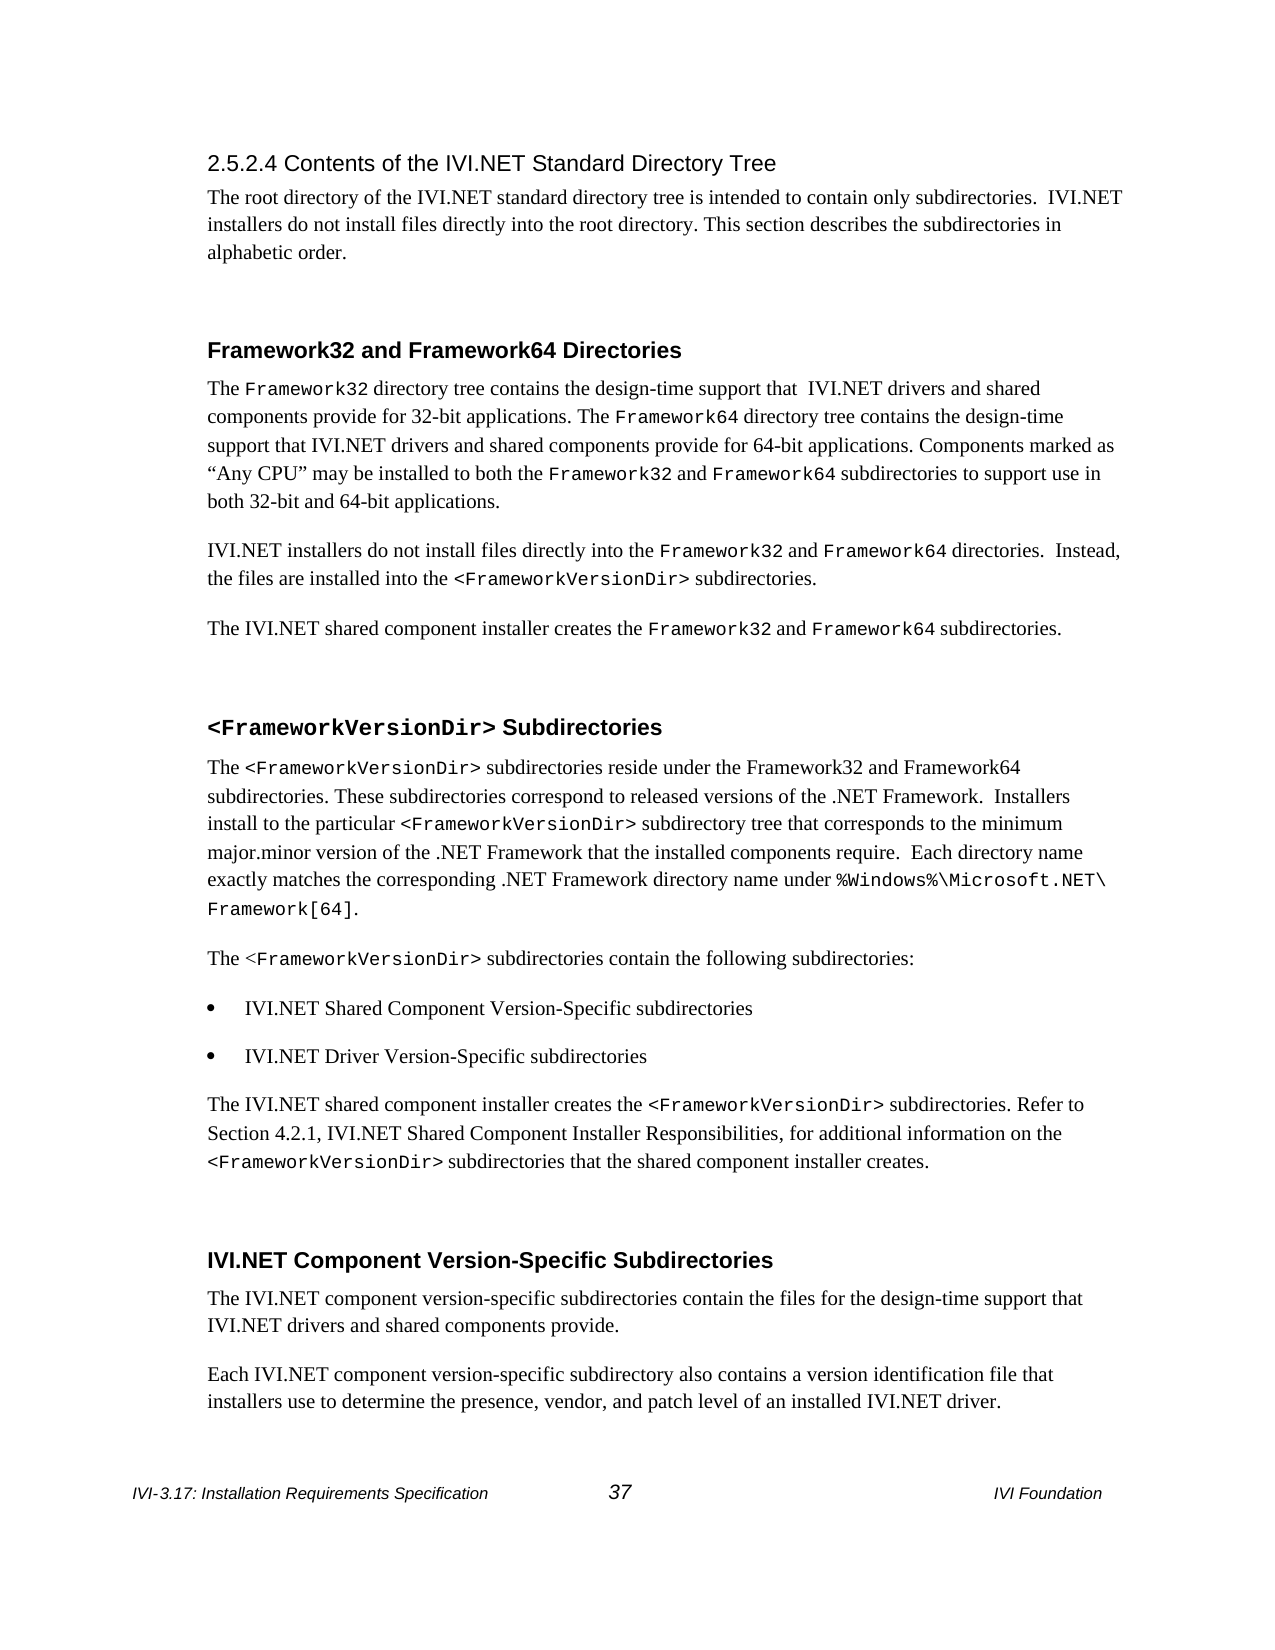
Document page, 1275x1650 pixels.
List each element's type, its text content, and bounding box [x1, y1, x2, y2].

text The Framework32 directory tree contains the design-time support that IVI.NET drivers and shared components provide for 32-bit applications. The Framework64 directory tree contains the design-time support that IVI.NET drivers and shared components provide for 64-bit applications. Components marked as “Any CPU” may be installed to both the Framework32 and Framework64 subdirectories to support use in both 32-bit and 64-bit applications. [207, 376, 1125, 513]
list IVI.NET Driver Version-Specific subdirectories [207, 1044, 1125, 1068]
text The root directory of the IVI.NET standard directory tree is intended to contain only subdirectories. IVI.NET installers do not install files directly into the root directory. This section describes the subdirectories in alphabetic order. [207, 185, 1125, 264]
text IVI.NET installers do not install files directly into the Framework32 and Framework64 directories. Instead, the files are installed into the <FrameworkVersionDir> subdirectories. [207, 538, 1125, 591]
text Framework32 and Framework64 Directories [207, 337, 1125, 363]
text Each IVI.NET component version-specific subdirectory also contains a version identification file that installers use to determine the presence, vendor, and patch level of an installed IVI.NET driver. [207, 1362, 1125, 1413]
text The <FrameworkVersionDir> subdirectories reside under the Framework32 and Framework64 subdirectories. These subdirectories correspond to released versions of the .NET Framework. Installers install to the particular <FrameworkVersionDir> subdirectory tree that corresponds to the minimum major.minor version of the .NET Framework that the installed components require. Each directory name exactly matches the corresponding .NET Framework directory name under %Windows%\Microsoft.NET\Framework[64]. [207, 755, 1125, 921]
list IVI.NET Shared Component Version-Specific subdirectories [207, 995, 1125, 1019]
text The IVI.NET shared component installer creates the <FrameworkVersionDir> subdirectories. Refer to Section 4.2.1, IVI.NET Shared Component Installer Responsibilies, for additional information on the <FrameworkVersionDir> subdirectories that the shared component installer creates. [207, 1092, 1125, 1174]
text <FrameworkVersionDir> Subdirectories [207, 714, 1125, 742]
text The <FrameworkVersionDir> subdirectories contain the following subdirectories: [207, 946, 1125, 971]
text IVI.NET Component Version-Specific Subdirectories [207, 1247, 1125, 1273]
text The IVI.NET shared component installer creates the Framework32 and Framework64 subdirectories. [207, 616, 1125, 641]
text The IVI.NET component version-specific subdirectories contain the files for the design-time support that IVI.NET drivers and shared components provide. [207, 1286, 1125, 1337]
subtitle Contents of the IVI.NET Standard Directory Tree [207, 150, 1125, 176]
